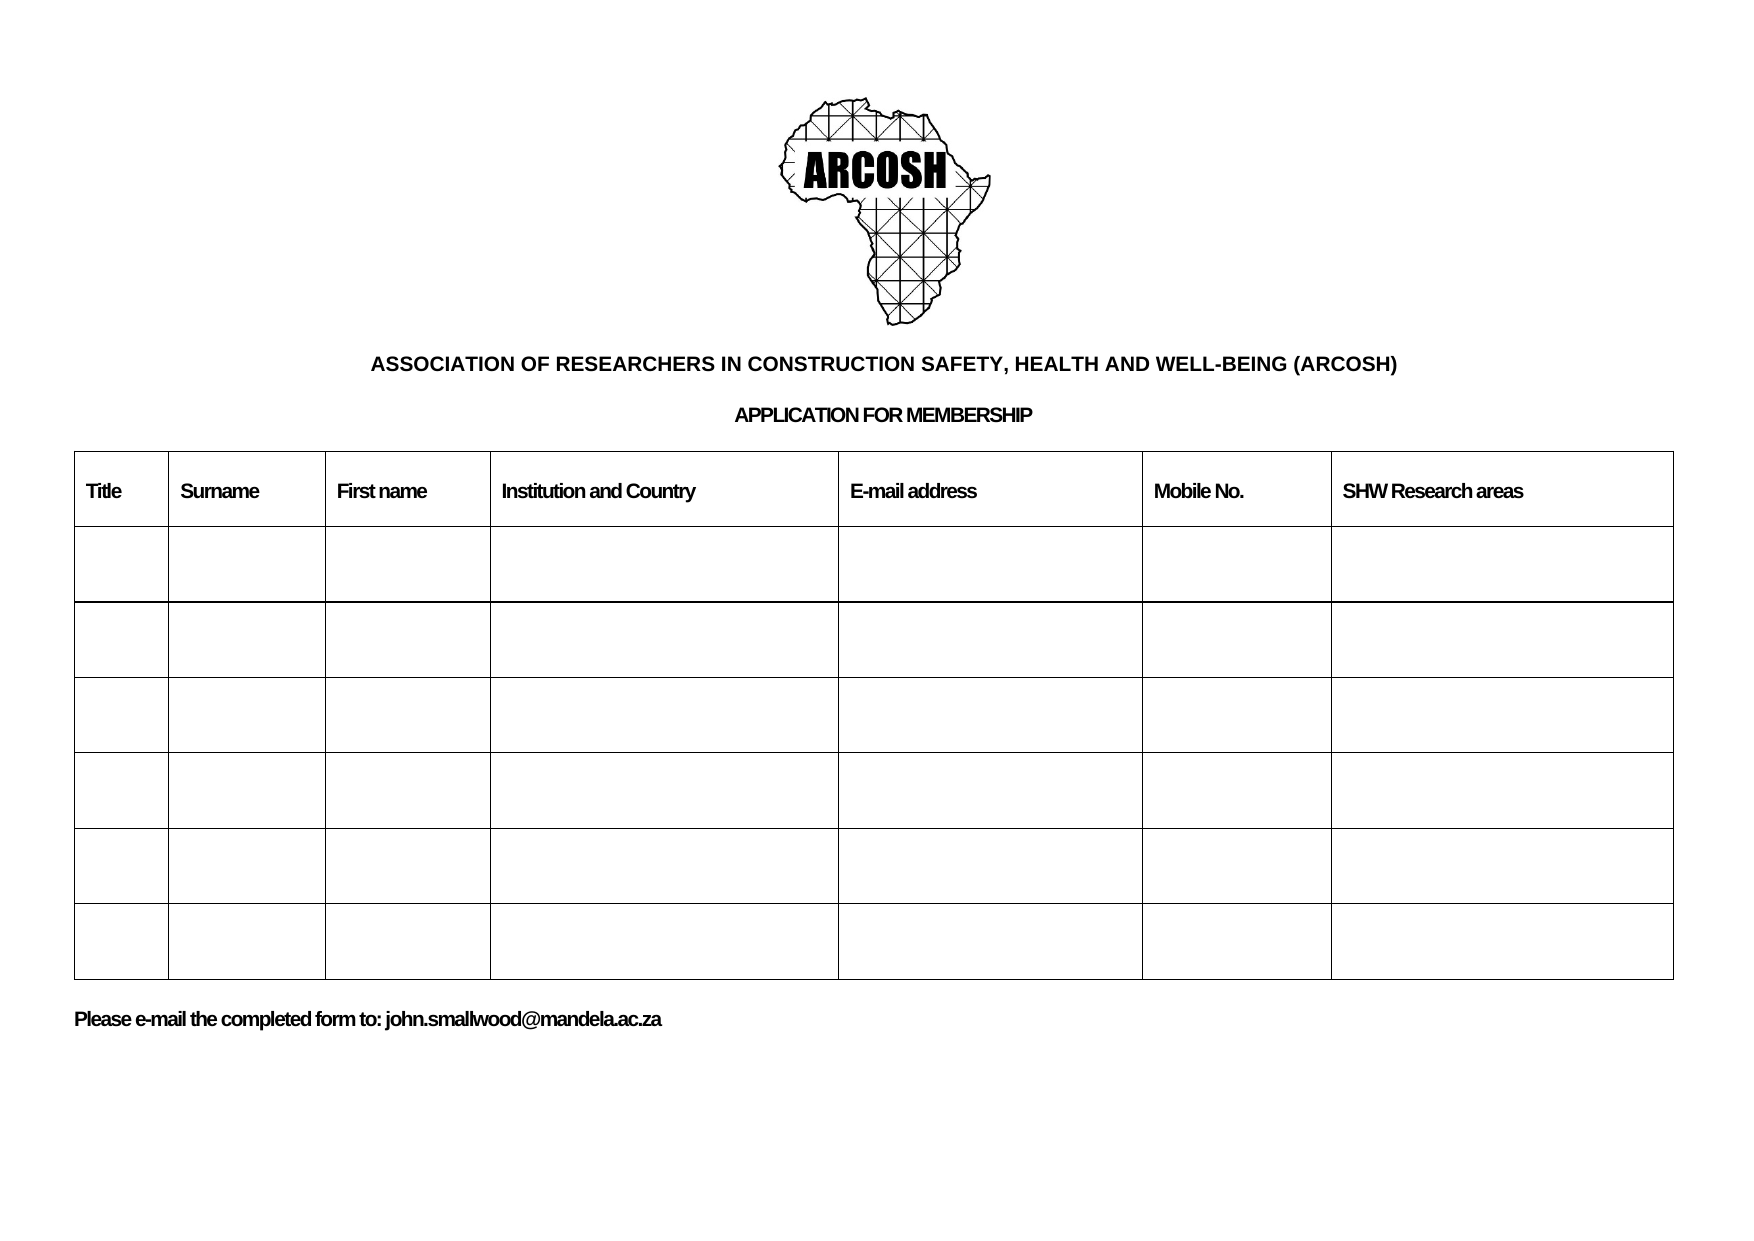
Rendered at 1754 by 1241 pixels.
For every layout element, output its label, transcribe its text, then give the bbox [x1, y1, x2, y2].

table_cell [326, 904, 490, 978]
table_cell [326, 753, 490, 828]
table_cell [1143, 753, 1331, 828]
table_cell [839, 527, 1142, 601]
table_cell [326, 829, 490, 903]
table_header E-mail address [839, 452, 1142, 526]
table_cell [491, 603, 838, 677]
table_cell [326, 678, 490, 752]
table_cell [491, 678, 838, 752]
table_header Institution and Country [491, 452, 838, 526]
table_cell [1332, 753, 1673, 828]
table_header Mobile No. [1143, 452, 1331, 526]
table_cell [839, 753, 1142, 828]
table_cell [491, 904, 838, 978]
table_cell [326, 527, 490, 601]
table_cell [75, 678, 168, 752]
table_cell [1332, 603, 1673, 677]
table_cell [75, 603, 168, 677]
text ASSOCIATION OF RESEARCHERS IN CONSTRUCTION SAFETY, HEALTH AND WELL-BEING (ARCOSH) [74, 349, 1695, 376]
table_cell [1143, 904, 1331, 978]
table_cell [1332, 678, 1673, 752]
table_cell [491, 527, 838, 601]
table_cell [491, 829, 838, 903]
table_cell [1143, 603, 1331, 677]
table_cell [839, 603, 1142, 677]
table_cell [326, 603, 490, 677]
table_cell [1332, 829, 1673, 903]
table_header SHW Research areas [1332, 452, 1673, 526]
table_cell [1332, 527, 1673, 601]
picture [778, 97, 991, 326]
text Please e-mail the completed form to: john.smallwood@mandela.ac.za [74, 1003, 1695, 1030]
text APPLICATION FOR MEMBERSHIP [74, 399, 1695, 427]
table_cell [1143, 678, 1331, 752]
table_cell [839, 678, 1142, 752]
table_cell [169, 603, 325, 677]
table_cell [75, 527, 168, 601]
table_header Title [75, 452, 168, 526]
table_header First name [326, 452, 490, 526]
table_cell [169, 527, 325, 601]
table_cell [169, 678, 325, 752]
table_cell [75, 829, 168, 903]
table_cell [839, 829, 1142, 903]
table_cell [75, 904, 168, 978]
table_cell [491, 753, 838, 828]
table_cell [169, 753, 325, 828]
table_cell [75, 753, 168, 828]
table_cell [1332, 904, 1673, 978]
table_cell [839, 904, 1142, 978]
table_cell [1143, 829, 1331, 903]
table_header Surname [169, 452, 325, 526]
table_cell [1143, 527, 1331, 601]
table_cell [169, 829, 325, 903]
table_cell [169, 904, 325, 978]
